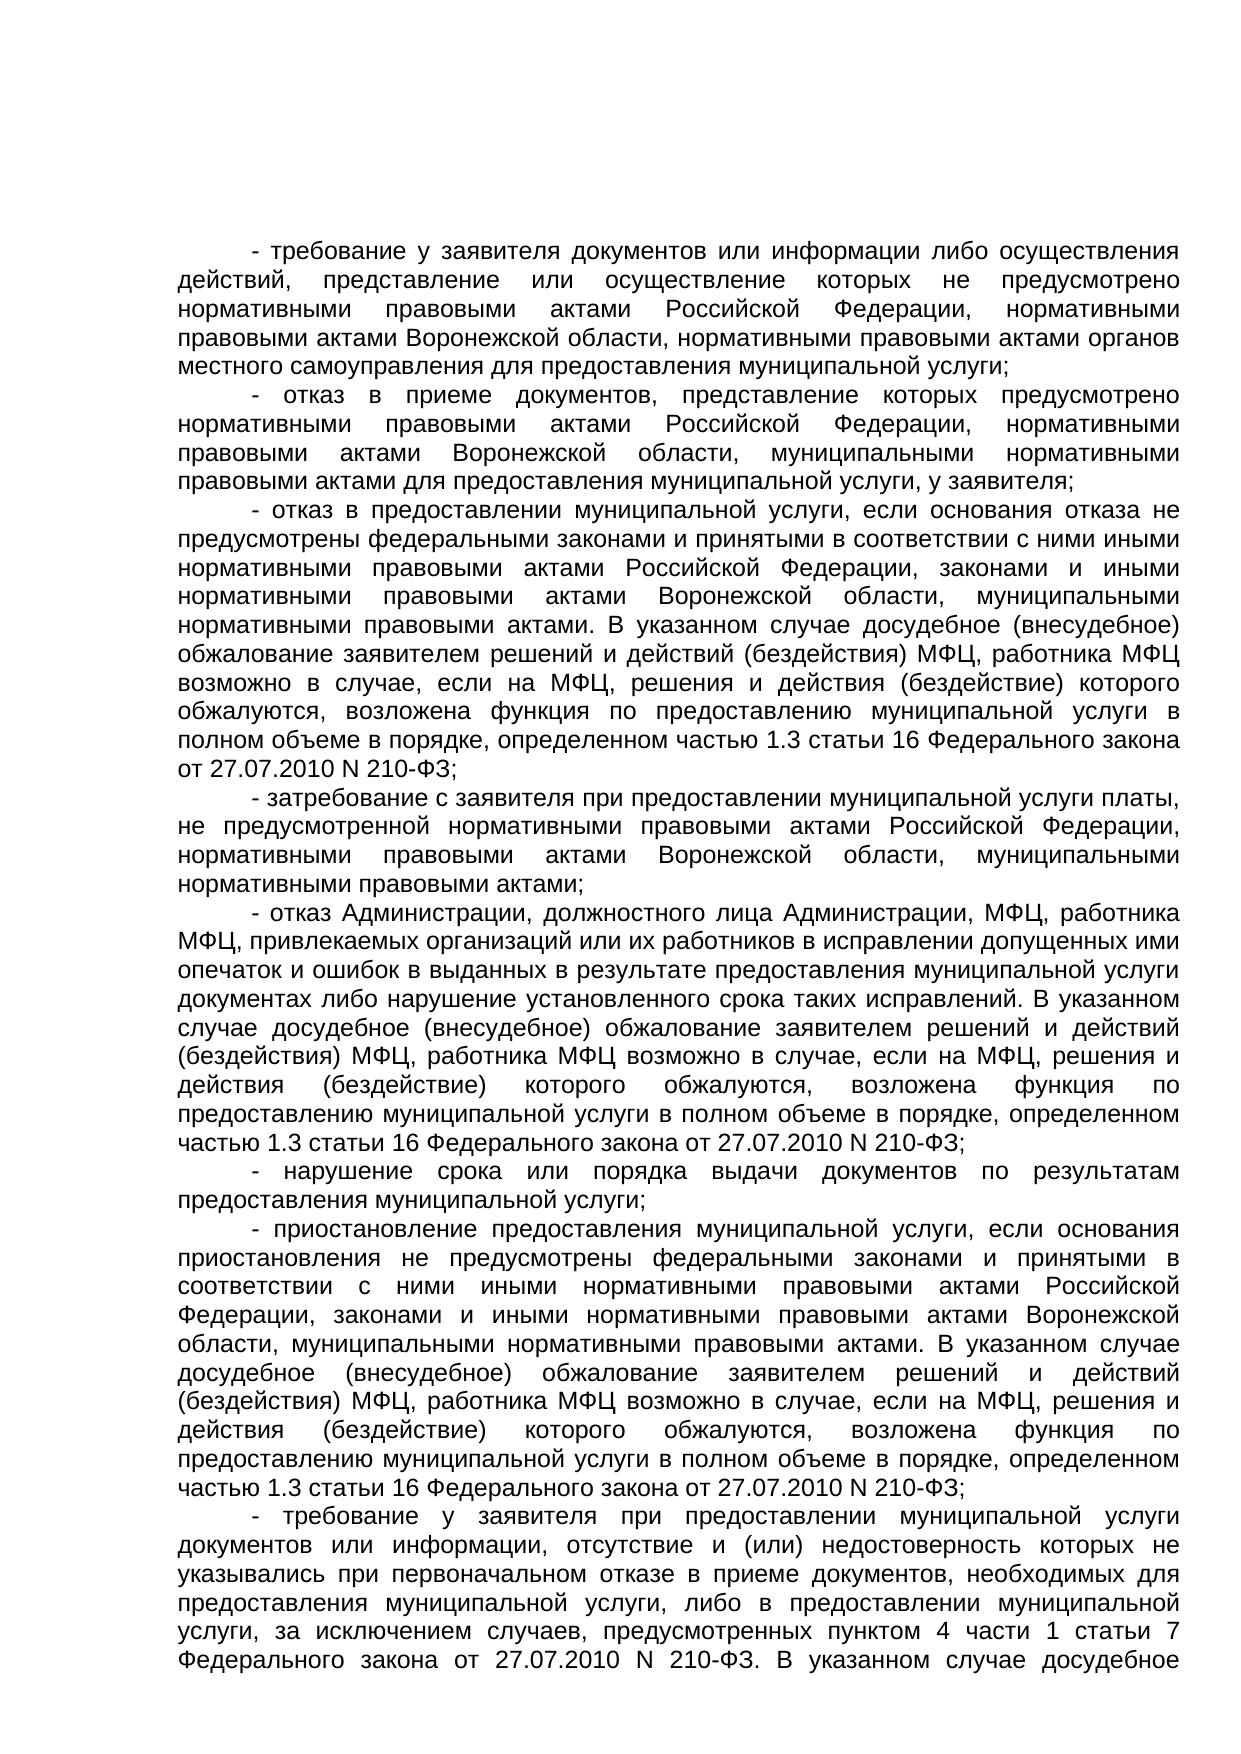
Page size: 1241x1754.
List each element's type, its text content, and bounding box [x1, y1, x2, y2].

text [177, 1501, 1181, 1674]
text - отказ Администрации, должностного лица Администрации, МФЦ, работника МФЦ, привлекаемых организаций или их работников в исправлении допущенных ими опечаток и ошибок в выданных в результате предоставления муниципальной услуги документах либо нарушение установленного срока таких исправлений. В указанном случае досудебное (внесудебное) обжалование заявителем решений и действий (бездействия) МФЦ, работника МФЦ возможно в случае, если на МФЦ, решения и действия (бездействие) которого обжалуются, возложена функция по предоставлению муниципальной услуги в полном объеме в порядке, определенном частью 1.3 статьи 16 Федерального закона от 27.07.2010 N 210-ФЗ; [177, 897, 1181, 1156]
text - требование у заявителя документов или информации либо осуществления действий, представление или осуществление которых не предусмотрено нормативными правовыми актами Российской Федерации, нормативными правовыми актами Воронежской области, нормативными правовыми актами органов местного самоуправления для предоставления муниципальной услуги; [177, 236, 1181, 380]
text - отказ в приеме документов, представление которых предусмотрено нормативными правовыми актами Российской Федерации, нормативными правовыми актами Воронежской области, муниципальными нормативными правовыми актами для предоставления муниципальной услуги, у заявителя; [177, 380, 1181, 495]
text - приостановление предоставления муниципальной услуги, если основания приостановления не предусмотрены федеральными законами и принятыми в соответствии с ними иными нормативными правовыми актами Российской Федерации, законами и иными нормативными правовыми актами Воронежской области, муниципальными нормативными правовыми актами. В указанном случае досудебное (внесудебное) обжалование заявителем решений и действий (бездействия) МФЦ, работника МФЦ возможно в случае, если на МФЦ, решения и действия (бездействие) которого обжалуются, возложена функция по предоставлению муниципальной услуги в полном объеме в порядке, определенном частью 1.3 статьи 16 Федерального закона от 27.07.2010 N 210-ФЗ; [177, 1214, 1181, 1501]
text - отказ в предоставлении муниципальной услуги, если основания отказа не предусмотрены федеральными законами и принятыми в соответствии с ними иными нормативными правовыми актами Российской Федерации, законами и иными нормативными правовыми актами Воронежской области, муниципальными нормативными правовыми актами. В указанном случае досудебное (внесудебное) обжалование заявителем решений и действий (бездействия) МФЦ, работника МФЦ возможно в случае, если на МФЦ, решения и действия (бездействие) которого обжалуются, возложена функция по предоставлению муниципальной услуги в полном объеме в порядке, определенном частью 1.3 статьи 16 Федерального закона от 27.07.2010 N 210-ФЗ; [177, 495, 1181, 782]
text - нарушение срока или порядка выдачи документов по результатам предоставления муниципальной услуги; [177, 1156, 1181, 1214]
text - затребование с заявителя при предоставлении муниципальной услуги платы, не предусмотренной нормативными правовыми актами Российской Федерации, нормативными правовыми актами Воронежской области, муниципальными нормативными правовыми актами; [177, 782, 1181, 897]
